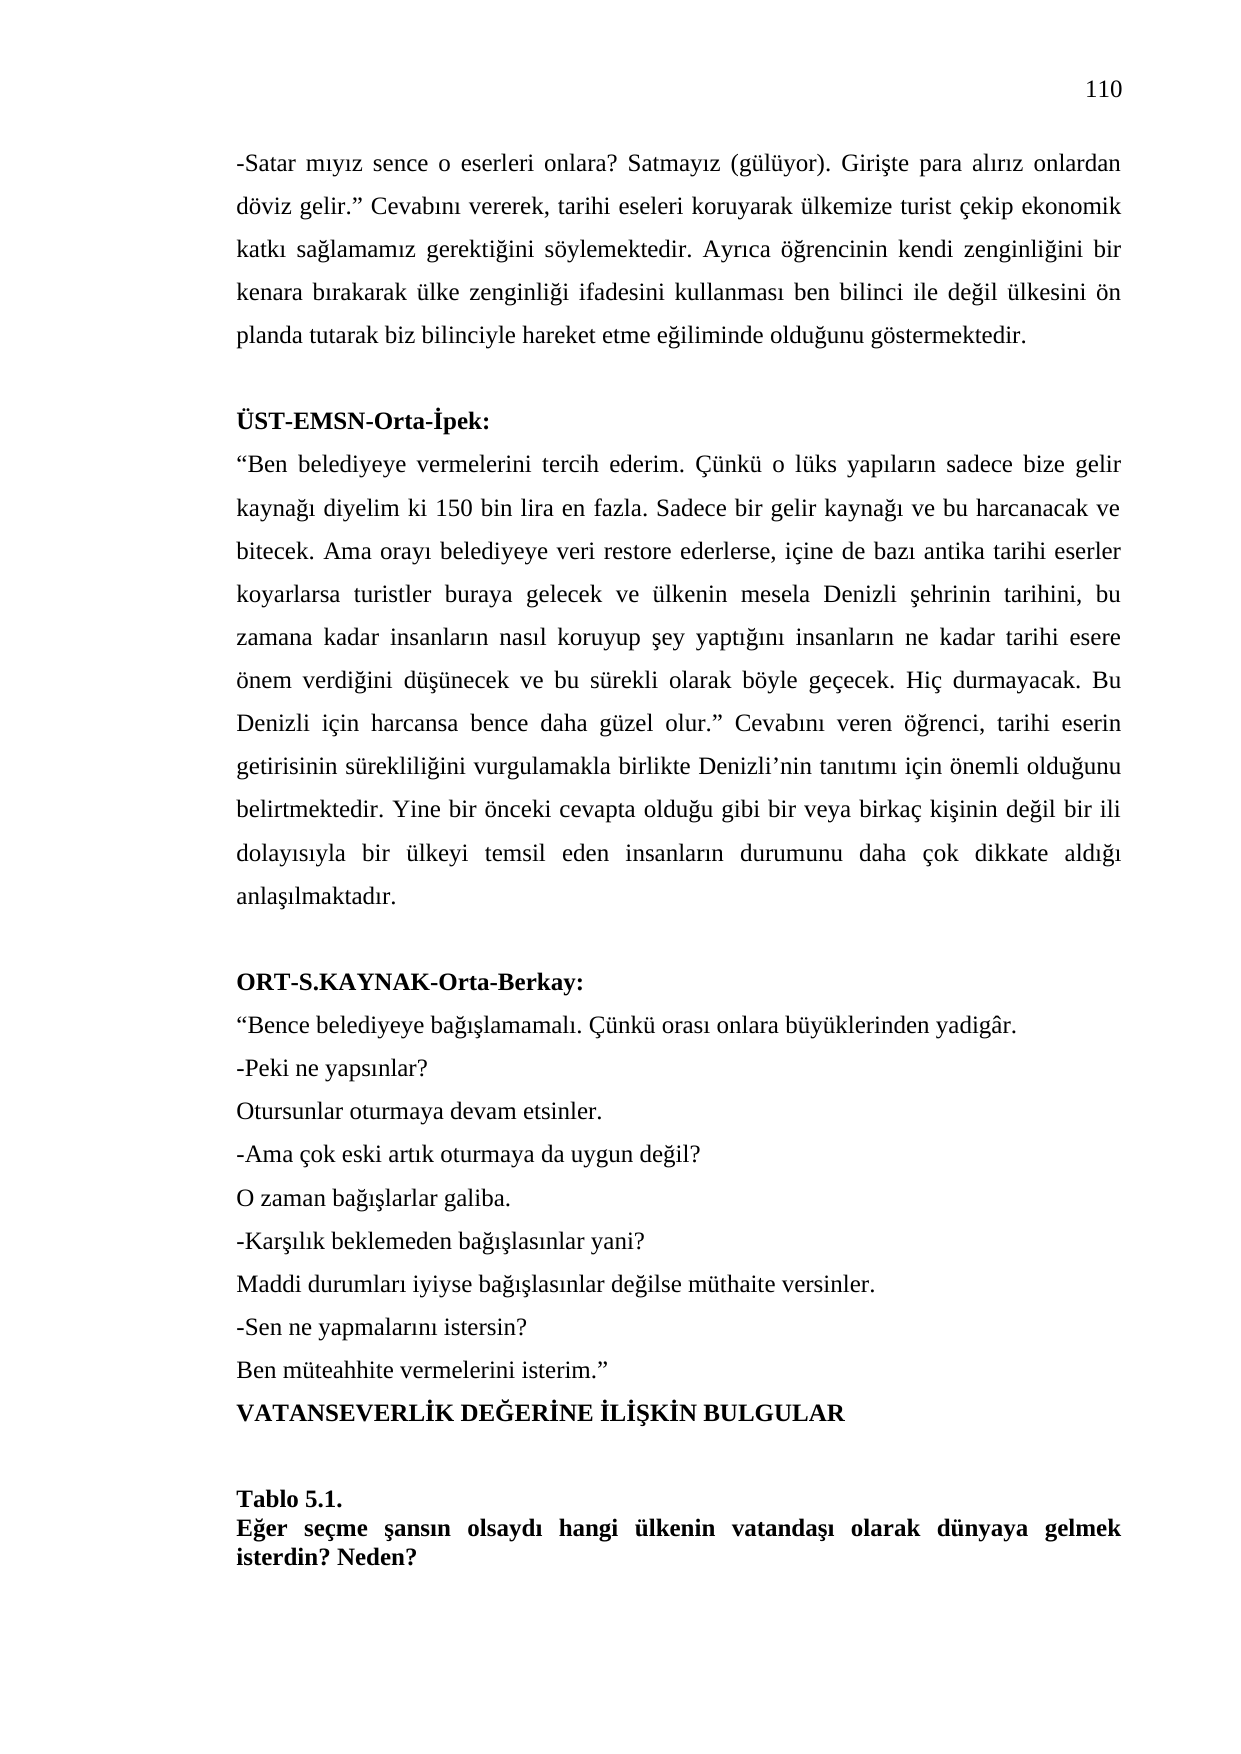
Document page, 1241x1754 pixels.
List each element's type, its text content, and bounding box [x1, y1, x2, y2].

text ORT-S.KAYNAK-Orta-Berkay: [236, 967, 1122, 996]
text ÜST-EMSN-Orta-İpek: [236, 406, 1122, 435]
text O zaman bağışlarlar galiba. [236, 1183, 1122, 1211]
text “Ben belediyeye vermelerini tercih ederim. Çünkü o lüks yapıların sadece bize gelir kaynağı diyelim ki 150 bin lira en fazla. Sadece bir gelir kaynağı ve bu harcanacak ve bitecek. Ama orayı belediyeye veri restore ederlerse, içine de bazı antika tarihi eserler koyarlarsa turistler buraya gelecek ve ülkenin mesela Denizli şehrinin tarihini, bu zamana kadar insanların nasıl koruyup şey yaptığını insanların ne kadar tarihi esere önem verdiğini düşünecek ve bu sürekli olarak böyle geçecek. Hiç durmayacak. Bu Denizli için harcansa bence daha güzel olur.” Cevabını veren öğrenci, tarihi eserin getirisinin sürekliliğini vurgulamakla birlikte Denizli’nin tanıtımı için önemli olduğunu belirtmektedir. Yine bir önceki cevapta olduğu gibi bir veya birkaç kişinin değil bir ili dolayısıyla bir ülkeyi temsil eden insanların durumunu daha çok dikkate aldığı anlaşılmaktadır. [236, 449, 1122, 909]
text Ben müteahhite vermelerini isterim.” [236, 1355, 1122, 1384]
text Otursunlar oturmaya devam etsinler. [236, 1096, 1122, 1125]
text Maddi durumları iyiyse bağışlasınlar değilse müthaite versinler. [236, 1269, 1122, 1298]
text Eğer seçme şansın olsaydı hangi ülkenin vatandaşı olarak dünyaya gelmek isterdin? Neden? [236, 1513, 1122, 1571]
text -Ama çok eski artık oturmaya da uygun değil? [236, 1139, 1122, 1168]
text -Peki ne yapsınlar? [236, 1053, 1122, 1082]
text “Bence belediyeye bağışlamamalı. Çünkü orası onlara büyüklerinden yadigâr. [236, 1010, 1122, 1039]
text VATANSEVERLİK DEĞERİNE İLİŞKİN BULGULAR [236, 1398, 1122, 1427]
text -Sen ne yapmalarını istersin? [236, 1312, 1122, 1341]
text -Satar mıyız sence o eserleri onlara? Satmayız (gülüyor). Girişte para alırız onlardan döviz gelir.” Cevabını vererek, tarihi eseleri koruyarak ülkemize turist çekip ekonomik katkı sağlamamız gerektiğini söylemektedir. Ayrıca öğrencinin kendi zenginliğini bir kenara bırakarak ülke zenginliği ifadesini kullanması ben bilinci ile değil ülkesini ön planda tutarak biz bilinciyle hareket etme eğiliminde olduğunu göstermektedir. [236, 148, 1122, 349]
text -Karşılık beklemeden bağışlasınlar yani? [236, 1226, 1122, 1254]
text Tablo 5.1. [236, 1484, 1122, 1513]
